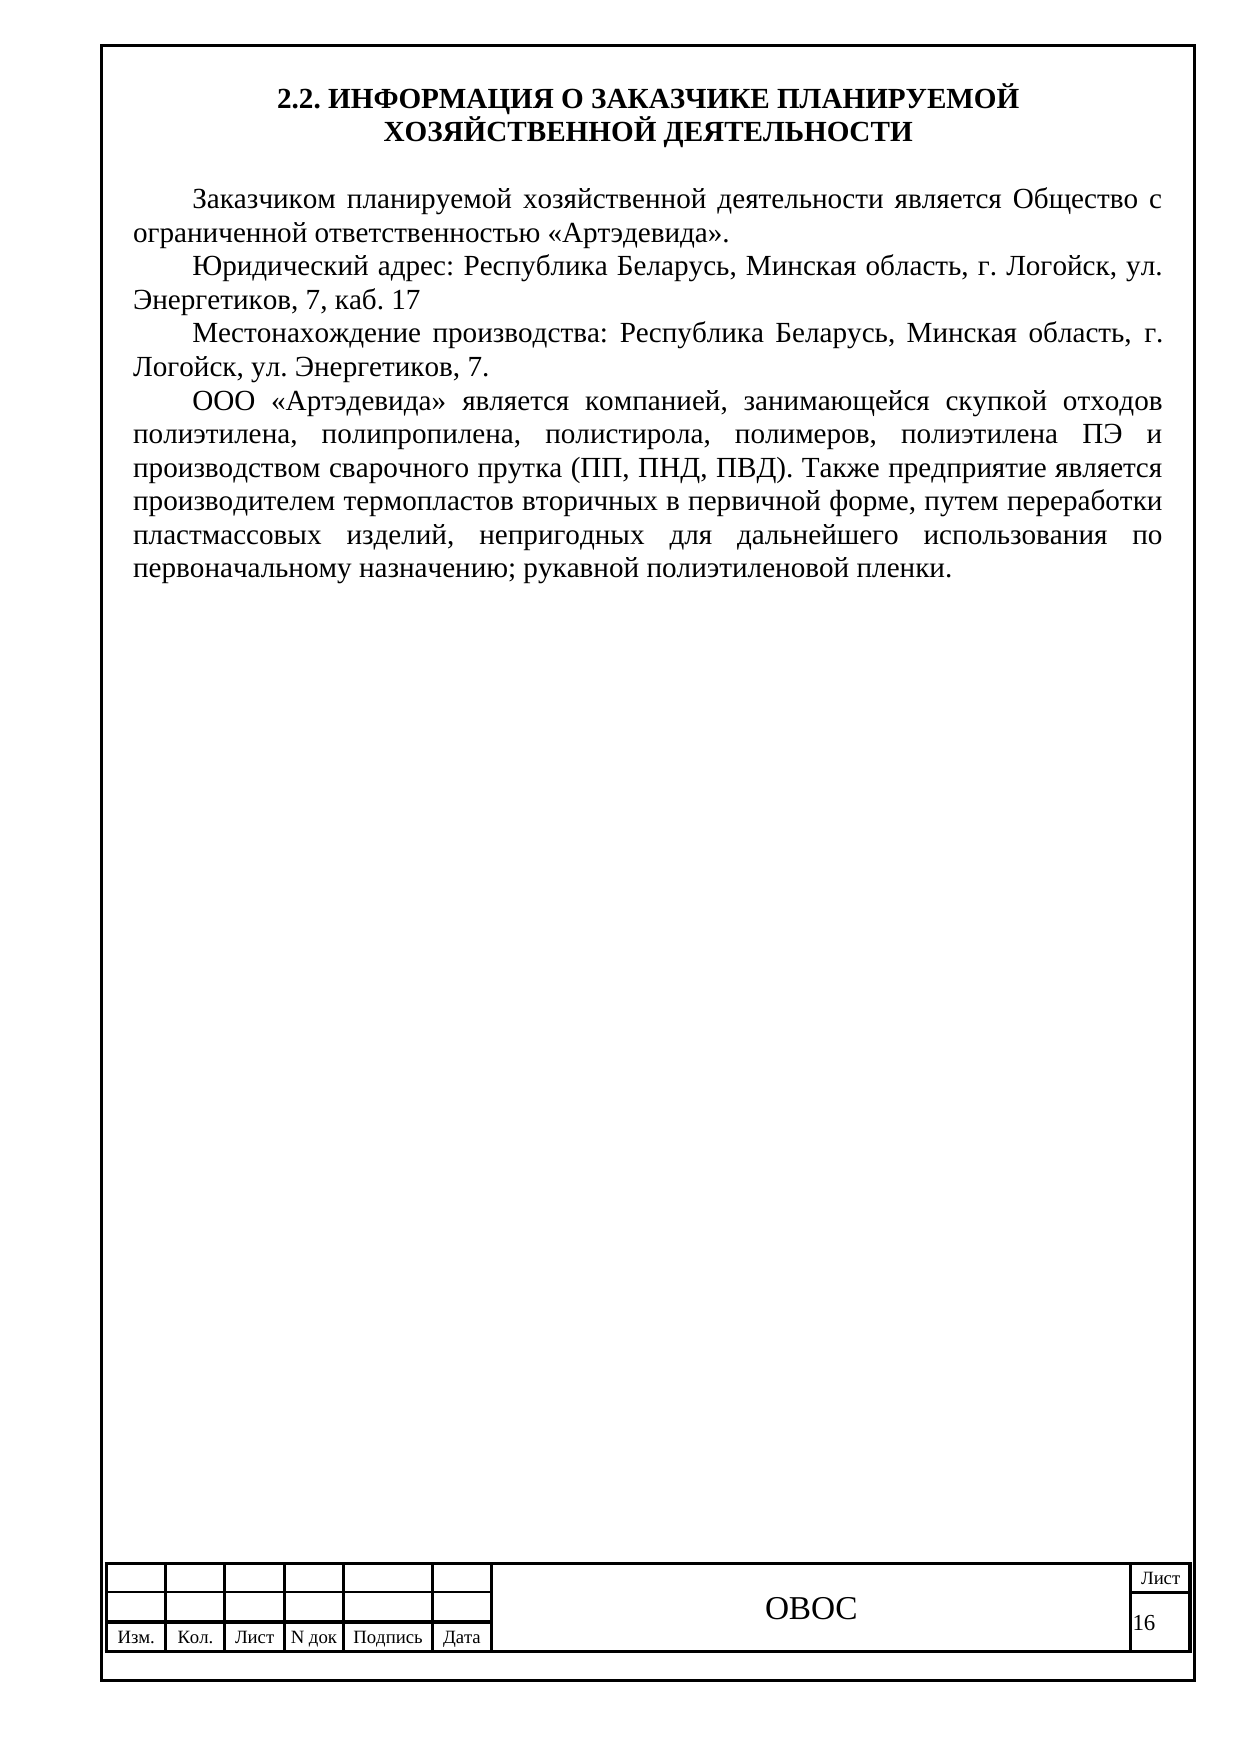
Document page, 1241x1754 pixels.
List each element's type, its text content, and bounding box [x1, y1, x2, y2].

text 2.2. ИНФОРМАЦИЯ О ЗАКАЗЧИКЕ ПЛАНИРУЕМОЙ [103, 81, 1193, 114]
text ООО «Артэдевида» является компанией, занимающейся скупкой отходов полиэтилена, полипропилена, полистирола, полимеров, полиэтилена ПЭ и производством сварочного прутка (ПП, ПНД, ПВД). Также предприятие является производителем термопластов вторичных в первичной форме, путем переработки пластмассовых изделий, непригодных для дальнейшего использования по первоначальному назначению; рукавной полиэтиленовой пленки. [133, 383, 1163, 584]
text Заказчиком планируемой хозяйственной деятельности является Общество с ограниченной ответственностью «Артэдевида». [133, 181, 1163, 248]
text Юридический адрес: Республика Беларусь, Минская область, г. Логойск, ул. Энергетиков, 7, каб. 17 [133, 248, 1163, 316]
text ХОЗЯЙСТВЕННОЙ ДЕЯТЕЛЬНОСТИ [103, 114, 1193, 148]
text Местонахождение производства: Республика Беларусь, Минская область, г. Логойск, ул. Энергетиков, 7. [133, 316, 1163, 383]
